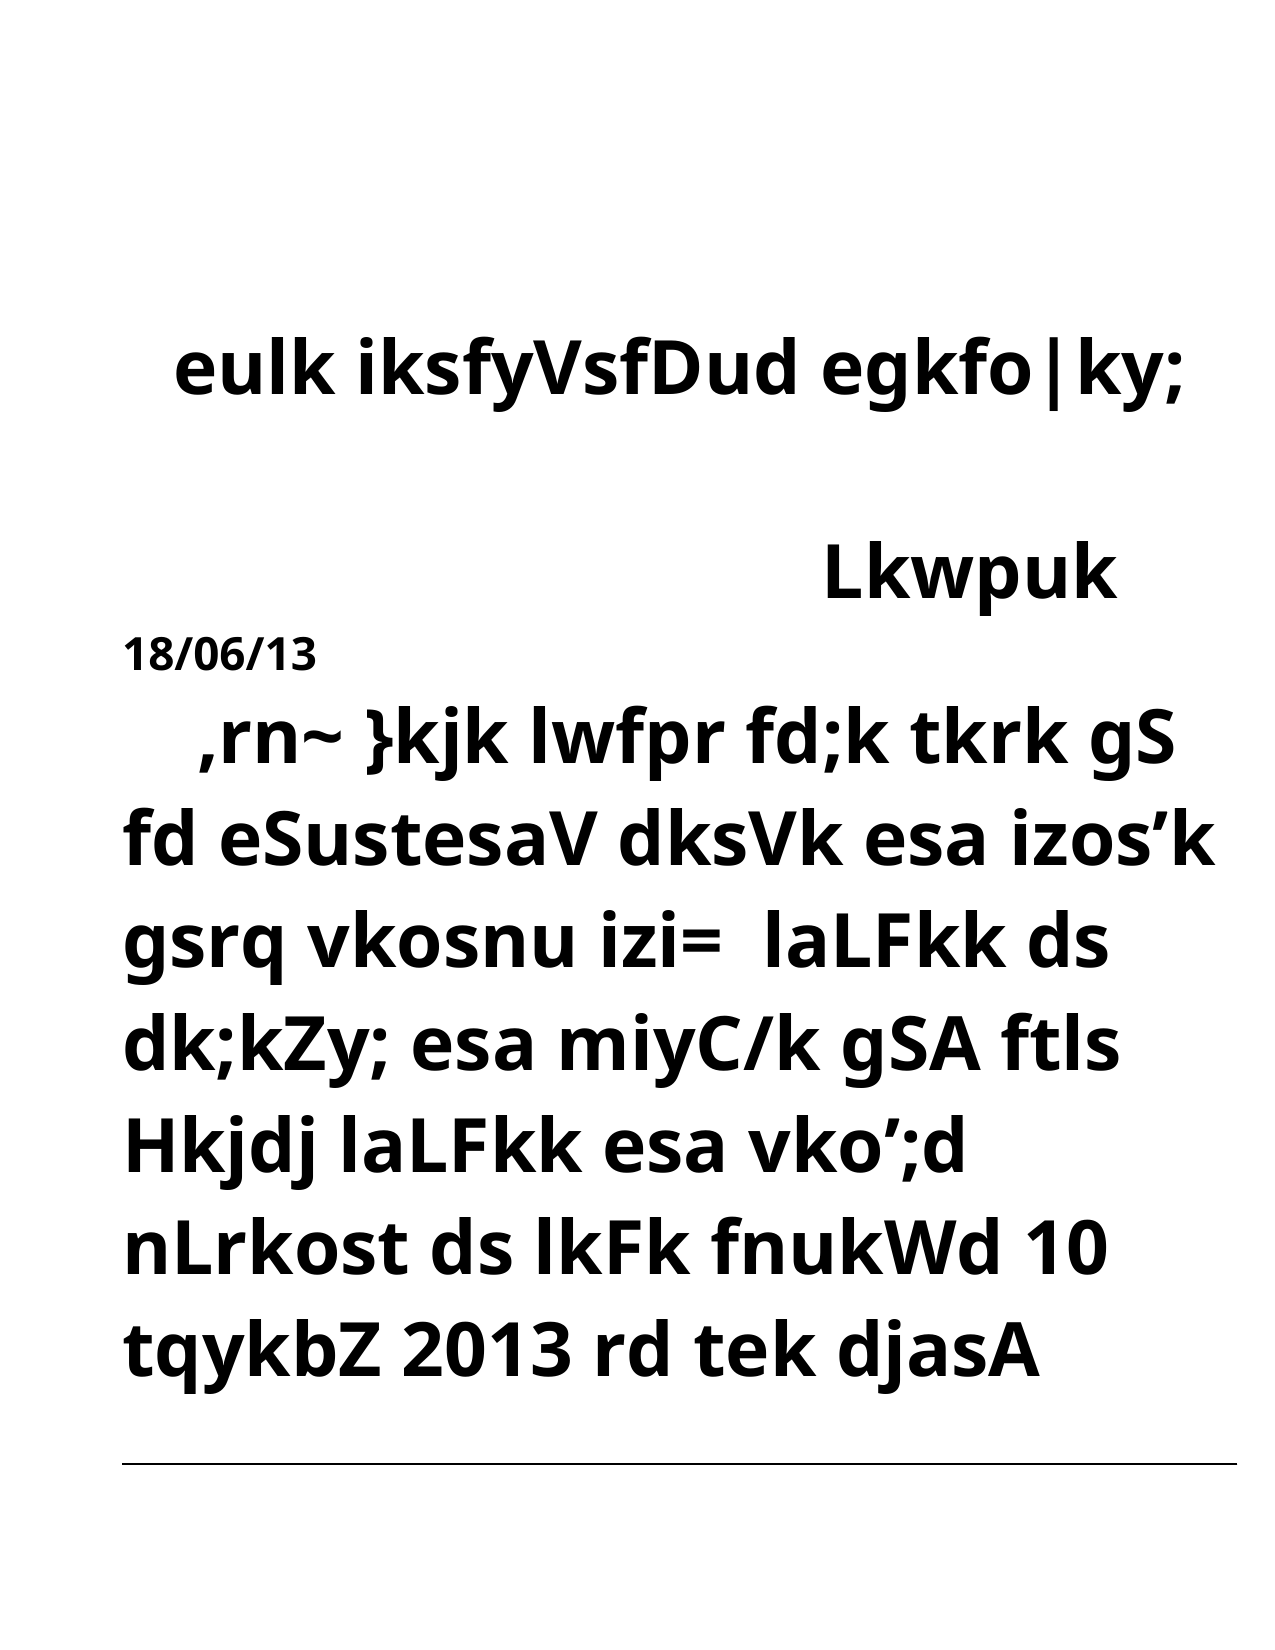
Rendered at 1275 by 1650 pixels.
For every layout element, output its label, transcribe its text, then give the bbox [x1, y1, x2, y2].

text ,rn~ }kjk lwfpr fd;k tkrk gS fd eSustesaV dksVk esa izos’k gsrq vkosnu izi= laLFkk ds dk;kZy; esa miyC/k gSA ftls Hkjdj laLFkk esa vko’;d nLrkost ds lkFk fnukWd 10 tqykbZ 2013 rd tek djasA [122, 683, 1237, 1463]
text eulk iksfyVsfDud egkfo|ky; [122, 314, 1237, 417]
text Lkwpuk 18/06/13 [122, 519, 1237, 683]
